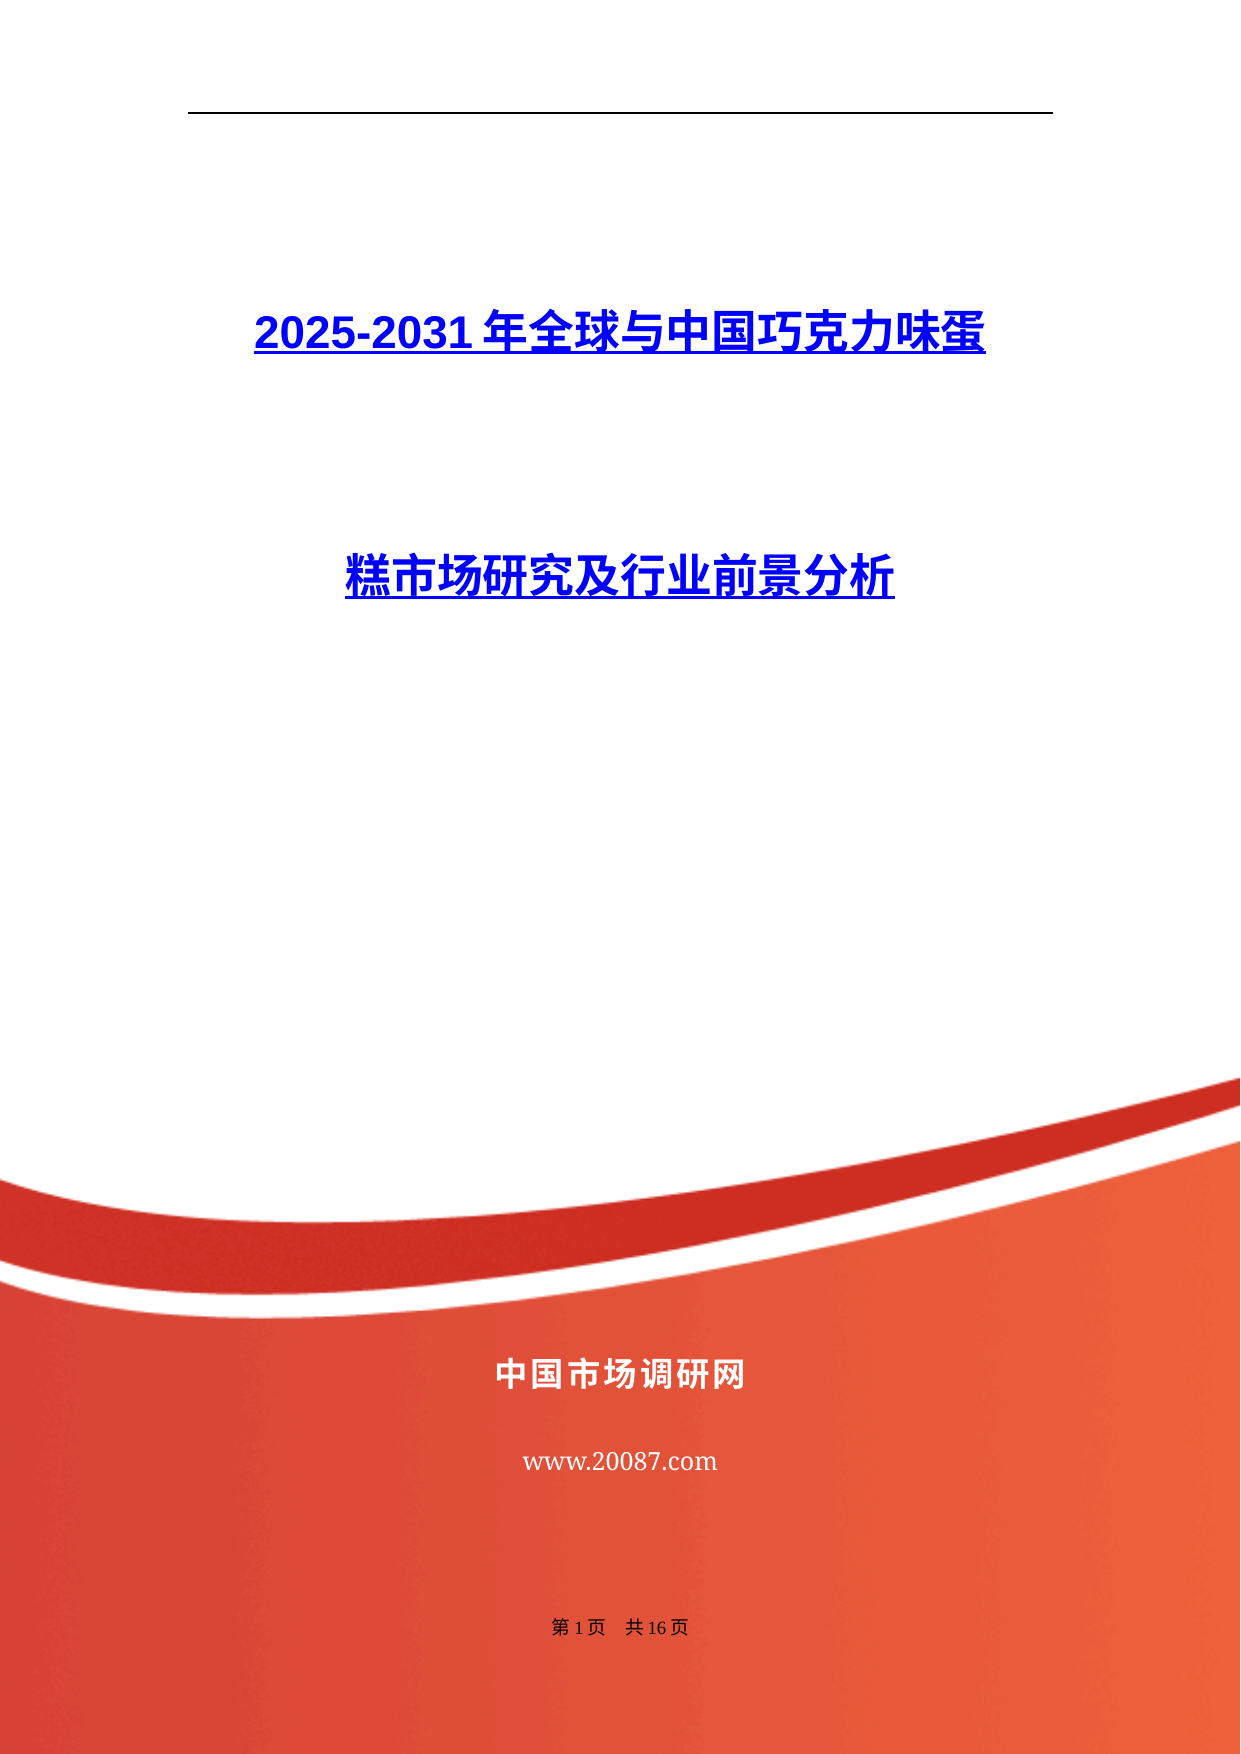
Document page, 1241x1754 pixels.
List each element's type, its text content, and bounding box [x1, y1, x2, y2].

text www.20087.com [187, 1428, 1053, 1493]
picture [0, 1006, 1241, 1754]
subtitle 中国市场调研网 [187, 1339, 1053, 1404]
table_header 2025-2031年全球与中国巧克力味蛋糕市场研究及行业前景分析 [188, 207, 1053, 773]
